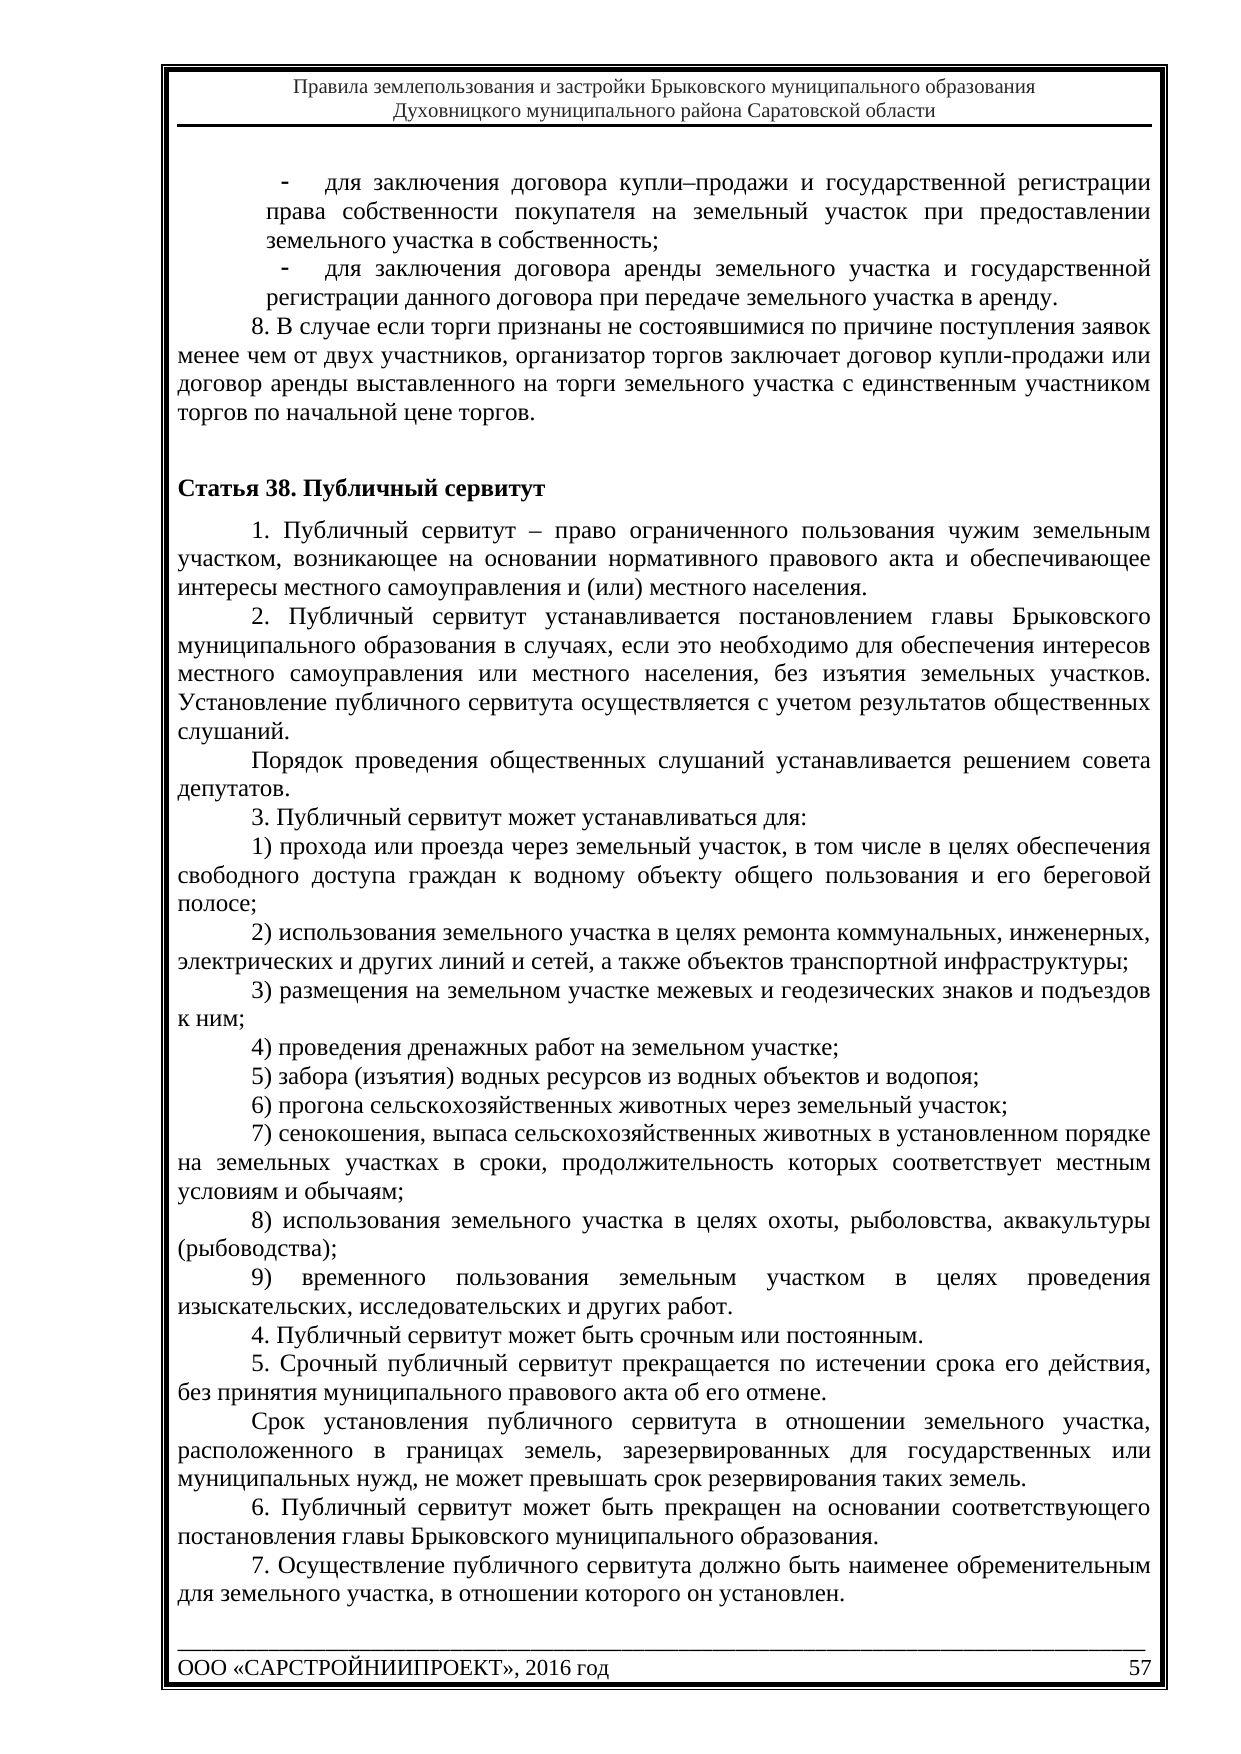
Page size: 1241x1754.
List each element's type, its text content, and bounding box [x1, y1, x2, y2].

text 1) прохода или проезда через земельный участок, в том числе в целях обеспечения свободного доступа граждан к водному объекту общего пользования и его береговой полосе; [177, 831, 1152, 917]
text 5) забора (изъятия) водных ресурсов из водных объектов и водопоя; [177, 1061, 1152, 1090]
text 8) использования земельного участка в целях охоты, рыболовства, аквакультуры (рыбоводства); [177, 1205, 1152, 1262]
text 6. Публичный сервитут может быть прекращен на основании соответствующего постановления главы Брыковского муниципального образования. [177, 1492, 1152, 1550]
text 4. Публичный сервитут может быть срочным или постоянным. [177, 1320, 1152, 1348]
text 2. Публичный сервитут устанавливается постановлением главы Брыковского муниципального образования в случаях, если это необходимо для обеспечения интересов местного самоуправления или местного населения, без изъятия земельных участков. Установление публичного сервитута осуществляется с учетом результатов общественных слушаний. [177, 601, 1152, 745]
subtitle Статья 38. Публичный сервитут [177, 473, 1152, 502]
text Порядок проведения общественных слушаний устанавливается решением совета депутатов. [177, 745, 1152, 802]
text 1. Публичный сервитут – право ограниченного пользования чужим земельным участком, возникающее на основании нормативного правового акта и обеспечивающее интересы местного самоуправления и (или) местного населения. [177, 515, 1152, 601]
list для заключения договора аренды земельного участка и государственной регистрации данного договора при передаче земельного участка в аренду. [266, 253, 1152, 311]
text 7. Осуществление публичного сервитута должно быть наименее обременительным для земельного участка, в отношении которого он установлен. [177, 1550, 1152, 1607]
text 4) проведения дренажных работ на земельном участке; [177, 1032, 1152, 1061]
text 7) сенокошения, выпаса сельскохозяйственных животных в установленном порядке на земельных участках в сроки, продолжительность которых соответствует местным условиям и обычаям; [177, 1118, 1152, 1205]
text Срок установления публичного сервитута в отношении земельного участка, расположенного в границах земель, зарезервированных для государственных или муниципальных нужд, не может превышать срок резервирования таких земель. [177, 1406, 1152, 1492]
text 9) временного пользования земельным участком в целях проведения изыскательских, исследовательских и других работ. [177, 1262, 1152, 1320]
list для заключения договора купли–продажи и государственной регистрации права собственности покупателя на земельный участок при предоставлении земельного участка в собственность; [266, 167, 1152, 253]
text 3. Публичный сервитут может устанавливаться для: [177, 802, 1152, 831]
text 2) использования земельного участка в целях ремонта коммунальных, инженерных, электрических и других линий и сетей, а также объектов транспортной инфраструктуры; [177, 917, 1152, 975]
text 6) прогона сельскохозяйственных животных через земельный участок; [177, 1090, 1152, 1118]
text 3) размещения на земельном участке межевых и геодезических знаков и подъездов к ним; [177, 975, 1152, 1032]
text 5. Срочный публичный сервитут прекращается по истечении срока его действия, без принятия муниципального правового акта об его отмене. [177, 1348, 1152, 1406]
text 8. В случае если торги признаны не состоявшимися по причине поступления заявок менее чем от двух участников, организатор торгов заключает договор купли-продажи или договор аренды выставленного на торги земельного участка с единственным участником торгов по начальной цене торгов. [177, 311, 1152, 426]
